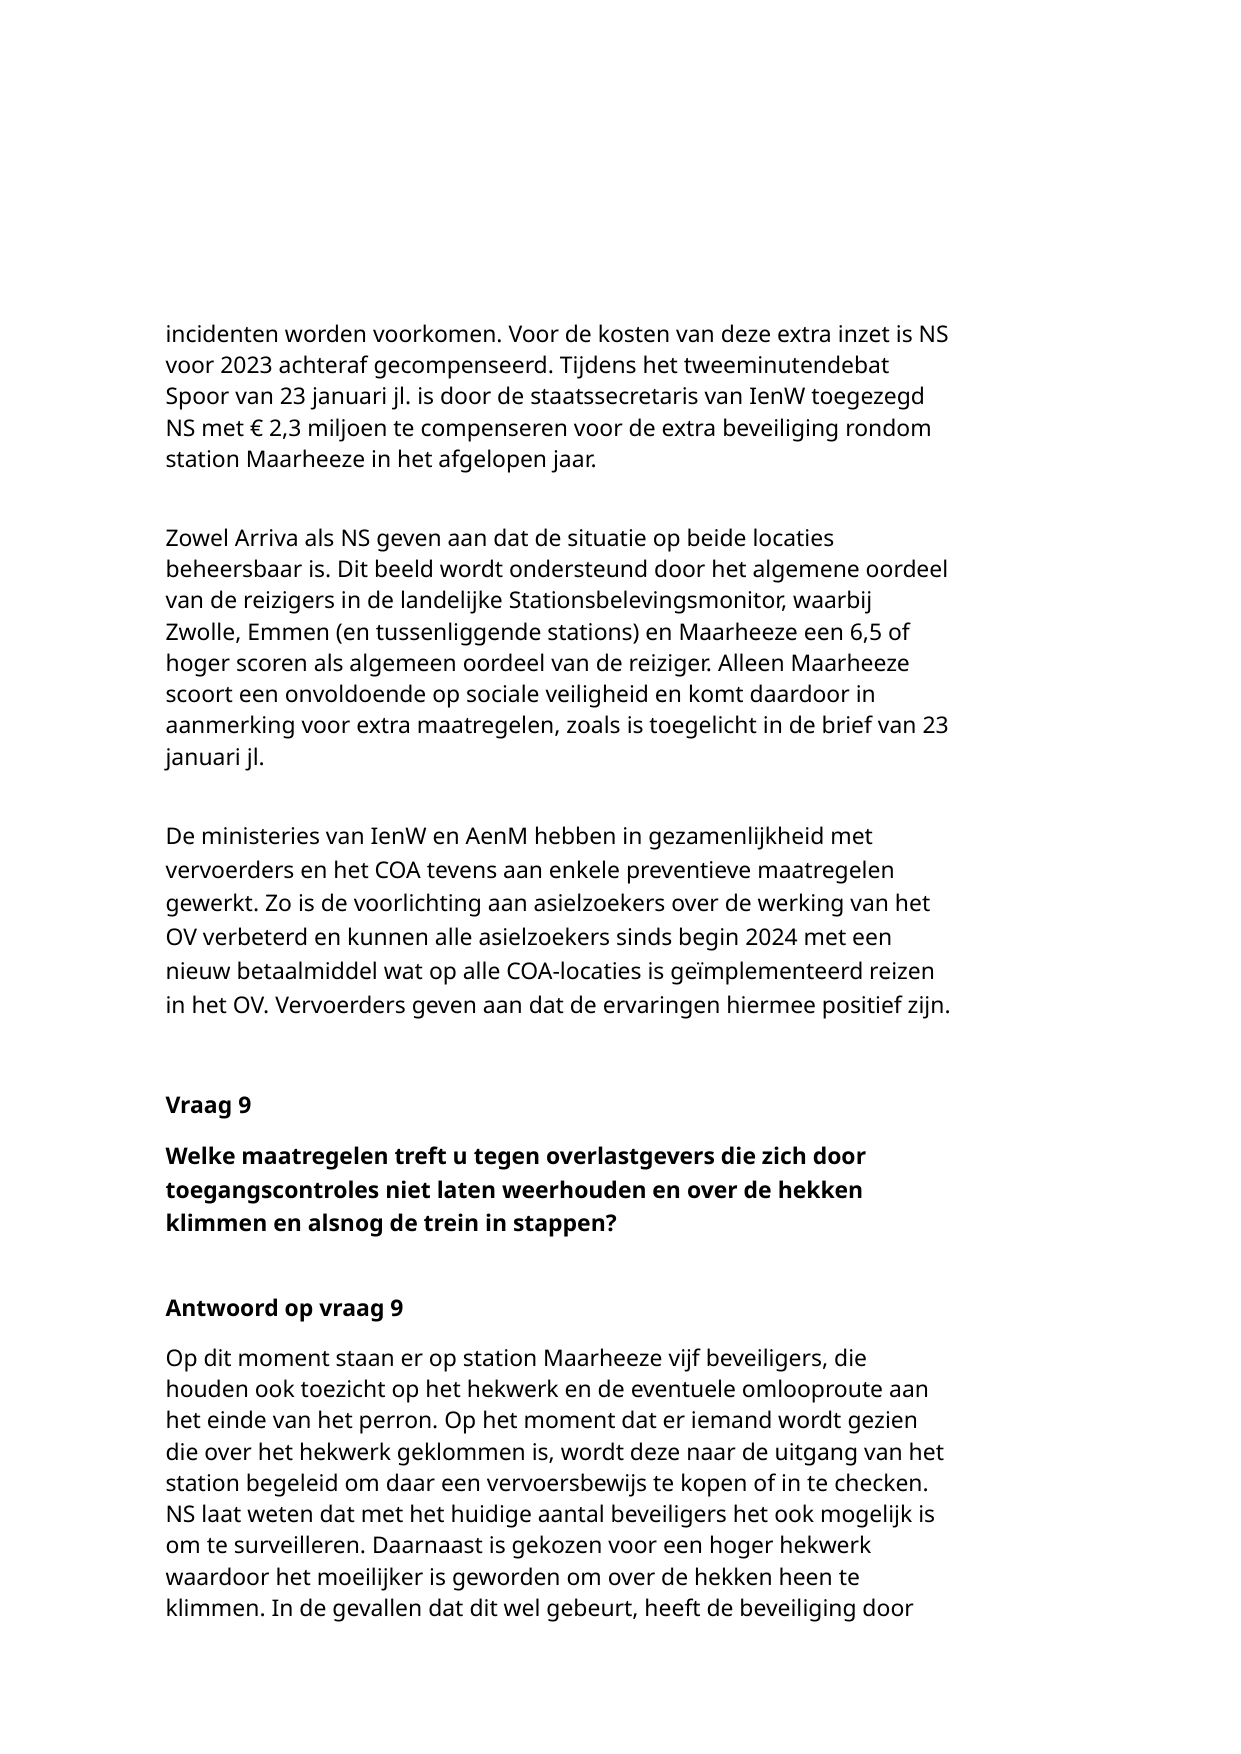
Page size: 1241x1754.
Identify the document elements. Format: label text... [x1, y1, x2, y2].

text Antwoord op vraag 9 [165, 1291, 951, 1323]
text De ministeries van IenW en AenM hebben in gezamenlijkheid met vervoerders en het COA tevens aan enkele preventieve maatregelen gewerkt. Zo is de voorlichting aan asielzoekers over de werking van het OV verbeterd en kunnen alle asielzoekers sinds begin 2024 met een nieuw betaalmiddel wat op alle COA-locaties is geïmplementeerd reizen in het OV. Vervoerders geven aan dat de ervaringen hiermee positief zijn. [165, 820, 951, 1020]
text Zowel Arriva als NS geven aan dat de situatie op beide locaties beheersbaar is. Dit beeld wordt ondersteund door het algemene oordeel van de reizigers in de landelijke Stationsbelevingsmonitor, waarbij Zwolle, Emmen (en tussenliggende stations) en Maarheeze een 6,5 of hoger scoren als algemeen oordeel van de reiziger. Alleen Maarheeze scoort een onvoldoende op sociale veiligheid en komt daardoor in aanmerking voor extra maatregelen, zoals is toegelicht in de brief van 23 januari jl. [165, 522, 951, 772]
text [165, 318, 951, 474]
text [165, 1342, 951, 1623]
text Welke maatregelen treft u tegen overlastgevers die zich door toegangscontroles niet laten weerhouden en over de hekken klimmen en alsnog de trein in stappen? [165, 1140, 951, 1272]
text Vraag 9 [165, 1089, 951, 1121]
